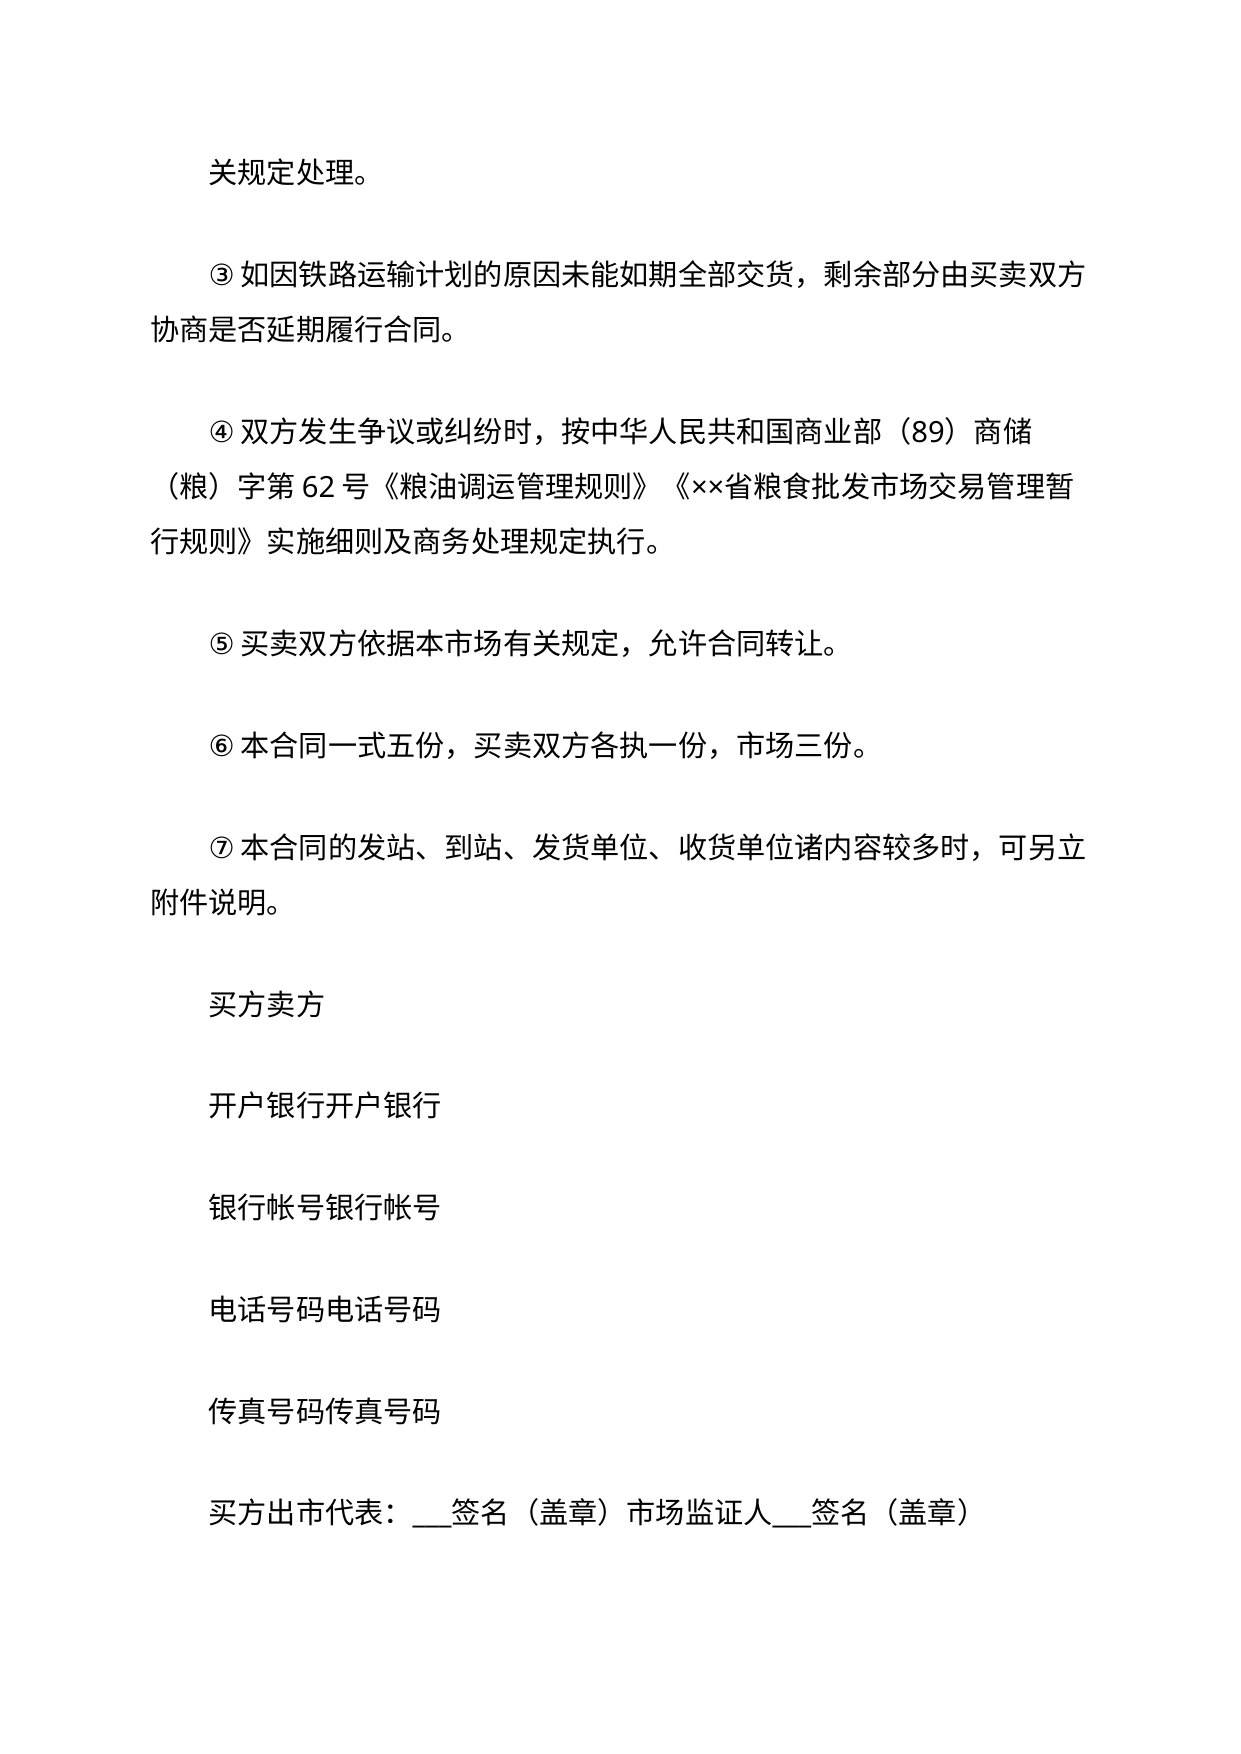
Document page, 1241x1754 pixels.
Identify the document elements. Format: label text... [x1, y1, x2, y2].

text ⑦本合同的发站、到站、发货单位、收货单位诸内容较多时，可另立附件说明。 [150, 824, 1090, 922]
text 开户银行开户银行 [150, 1083, 1090, 1125]
text 传真号码传真号码 [150, 1388, 1090, 1430]
text 买方卖方 [150, 981, 1090, 1023]
text ④双方发生争议或纠纷时，按中华人民共和国商业部（89）商储（粮）字第62号《粮油调运管理规则》《××省粮食批发市场交易管理暂行规则》实施细则及商务处理规定执行。 [150, 408, 1090, 561]
text 关规定处理。 [150, 150, 1090, 192]
text 买方出市代表：___签名（盖章）市场监证人___签名（盖章） [150, 1490, 1090, 1532]
text 银行帐号银行帐号 [150, 1184, 1090, 1227]
text ③如因铁路运输计划的原因未能如期全部交货，剩余部分由买卖双方协商是否延期履行合同。 [150, 252, 1090, 349]
text 电话号码电话号码 [150, 1286, 1090, 1329]
text ⑥本合同一式五份，买卖双方各执一份，市场三份。 [150, 722, 1090, 765]
text ⑤买卖双方依据本市场有关规定，允许合同转让。 [150, 620, 1090, 663]
